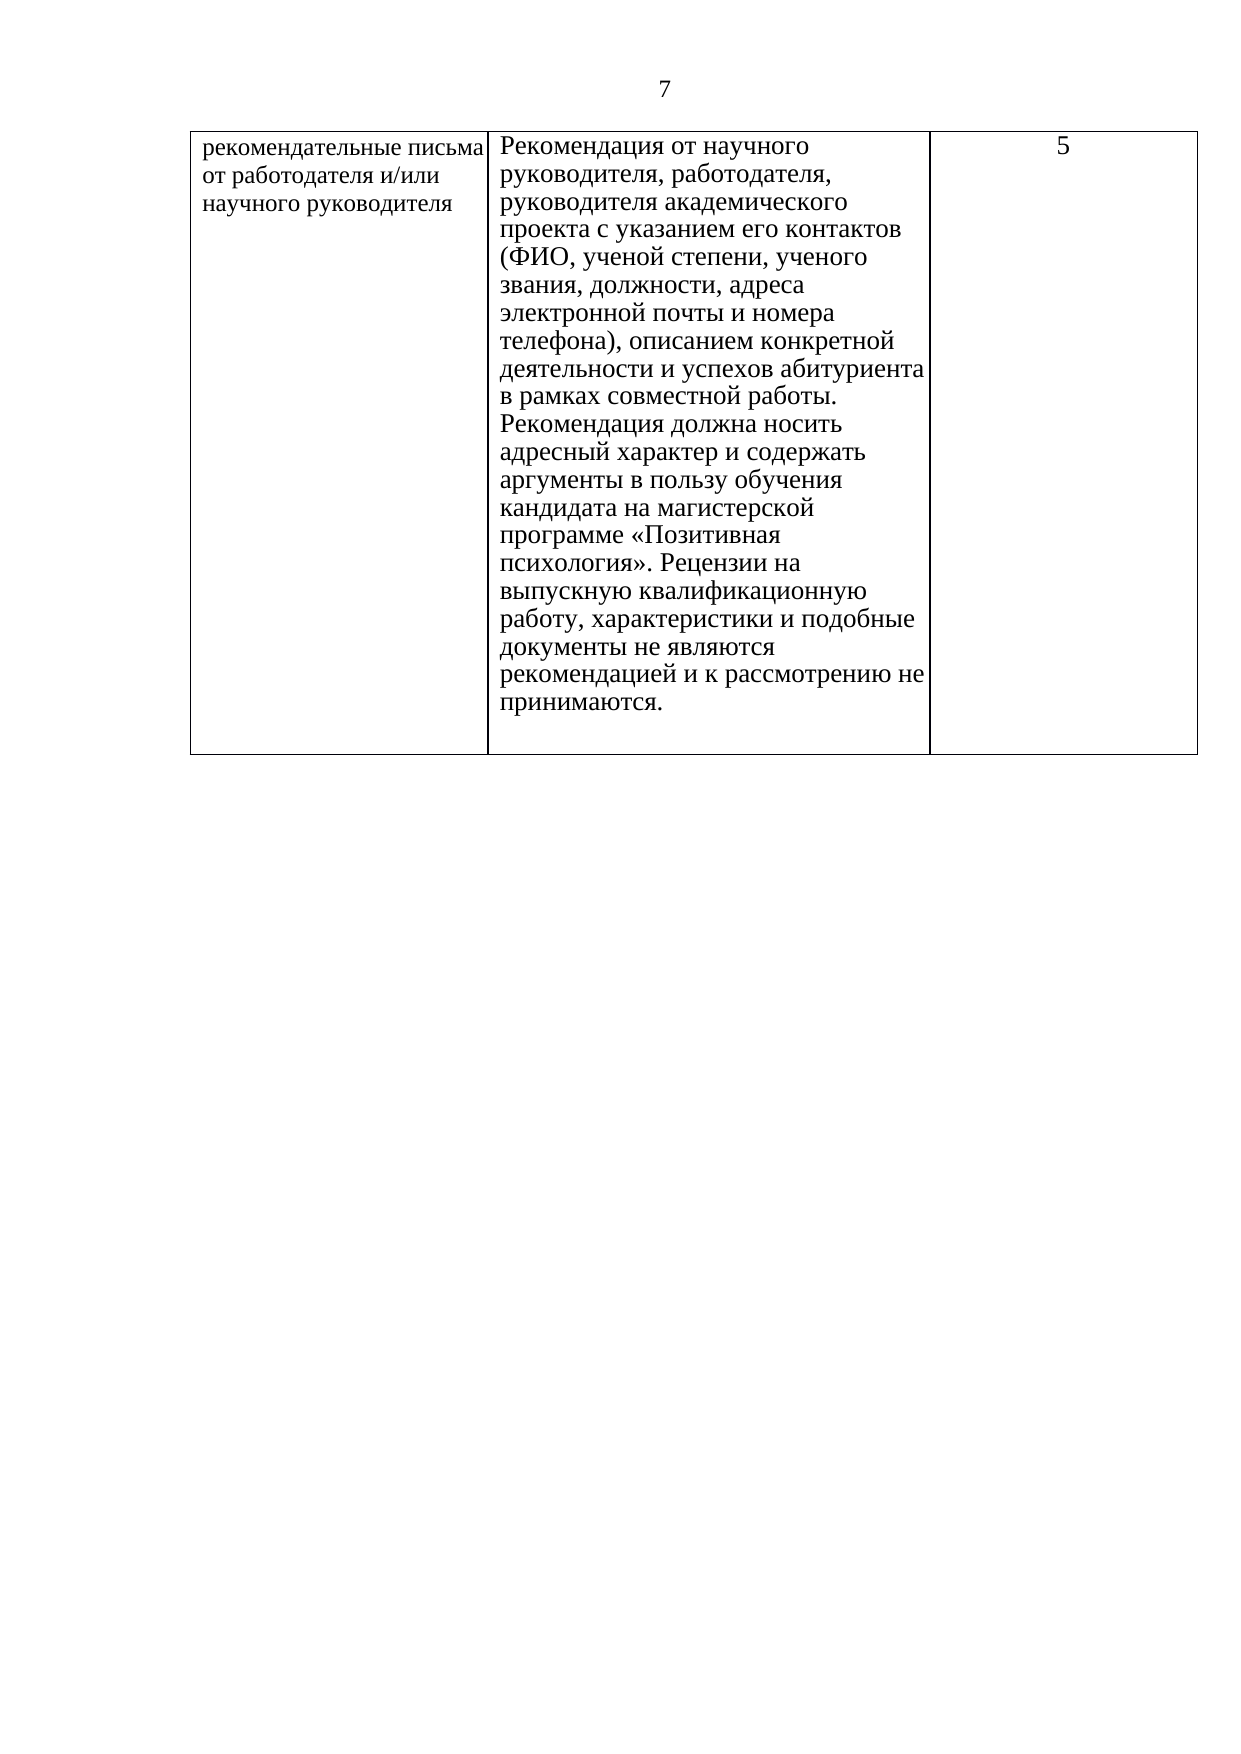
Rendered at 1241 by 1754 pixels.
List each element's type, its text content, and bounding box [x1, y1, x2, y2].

table_cell Рекомендация от научного руководителя, работодателя, руководителя академического проекта с указанием его контактов (ФИО, ученой степени, ученого звания, должности, адреса электронной почты и номера телефона), описанием конкретной деятельности и успехов абитуриента в рамках совместной работы. Рекомендация должна носить адресный характер и содержать аргументы в пользу обучения кандидата на магистерской программе «Позитивная психология». Рецензии на выпускную квалификационную работу, характеристики и подобные документы не являются рекомендацией и к рассмотрению не принимаются. [489, 132, 929, 754]
table_cell 5 [931, 132, 1197, 754]
